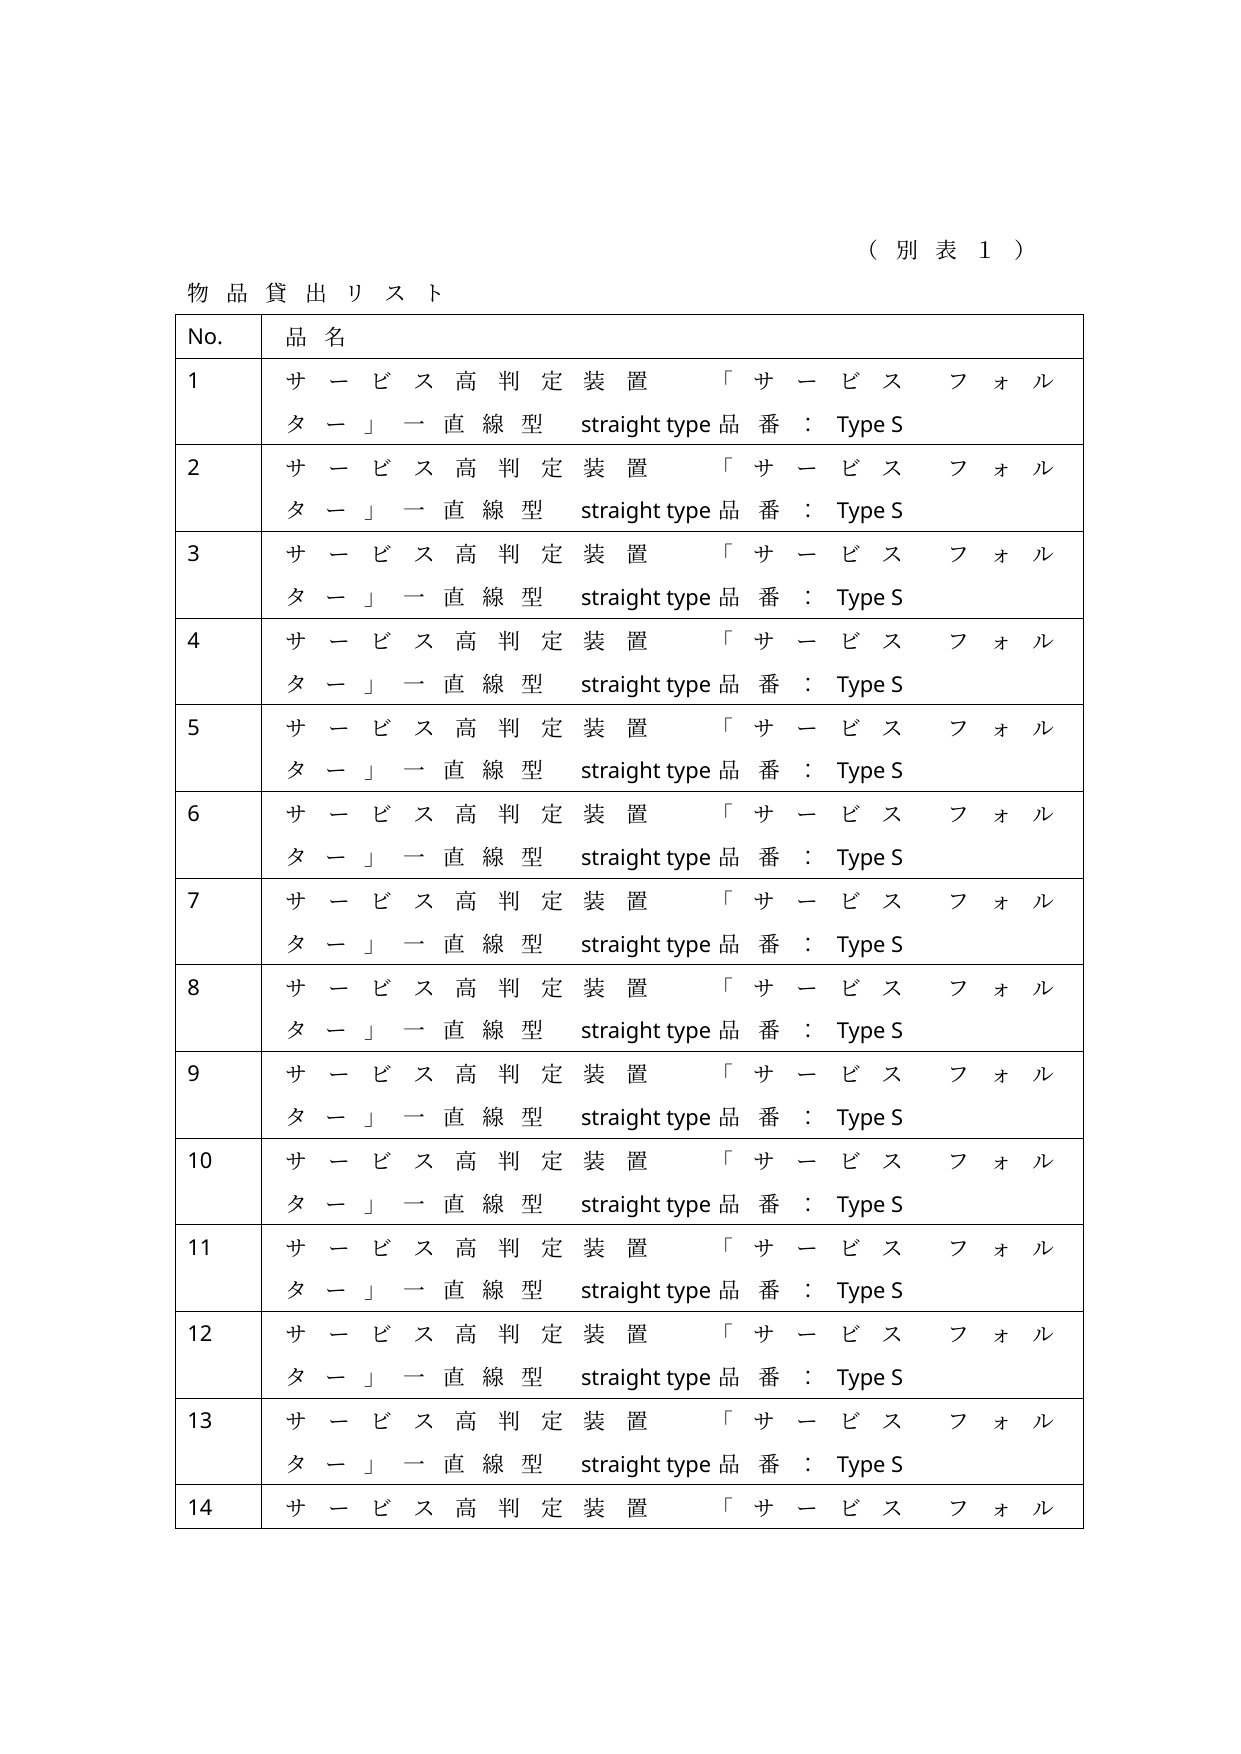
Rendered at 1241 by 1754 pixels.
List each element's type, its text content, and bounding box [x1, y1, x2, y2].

table_cell 4 [176, 619, 261, 704]
table_cell サービス高判定装置 「サービス フォルター」一直線型 straight type 品番：Type S [262, 619, 1083, 704]
table_cell 7 [176, 879, 261, 964]
text （別表１） [187, 228, 1053, 271]
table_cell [262, 1399, 1083, 1484]
text 物品貸出リスト [187, 271, 1053, 314]
table_cell 14 [176, 1485, 261, 1528]
table_cell サービス高判定装置 「サービス フォルター」一直線型 straight type 品番：Type S [262, 1225, 1083, 1311]
table_cell 10 [176, 1139, 261, 1224]
table_cell サービス高判定装置 「サービス フォルター」一直線型 straight type 品番：Type S [262, 445, 1083, 531]
table_cell 9 [176, 1052, 261, 1138]
table_cell サービス高判定装置 「サービス フォルター」一直線型 straight type 品番：Type S [262, 792, 1083, 878]
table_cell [262, 1485, 1083, 1528]
table_cell サービス高判定装置 「サービス フォルター」一直線型 straight type 品番：Type S [262, 359, 1083, 444]
table_cell 8 [176, 965, 261, 1051]
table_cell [262, 1312, 1083, 1398]
table_cell サービス高判定装置 「サービス フォルター」一直線型 straight type 品番：Type S [262, 1052, 1083, 1138]
table_cell 5 [176, 705, 261, 791]
table_cell サービス高判定装置 「サービス フォルター」一直線型 straight type 品番：Type S [262, 879, 1083, 964]
table_cell サービス高判定装置 「サービス フォルター」一直線型 straight type 品番：Type S [262, 965, 1083, 1051]
table_cell サービス高判定装置 「サービス フォルター」一直線型 straight type 品番：Type S [262, 1139, 1083, 1224]
table_cell サービス高判定装置 「サービス フォルター」一直線型 straight type 品番：Type S [262, 532, 1083, 618]
table_header No. [176, 315, 261, 358]
table_header 品名 [262, 315, 1083, 358]
table_cell 2 [176, 445, 261, 531]
table_cell 11 [176, 1225, 261, 1311]
table_cell 13 [176, 1399, 261, 1484]
table_cell 1 [176, 359, 261, 444]
table_cell 12 [176, 1312, 261, 1398]
table_cell 6 [176, 792, 261, 878]
table_cell サービス高判定装置 「サービス フォルター」一直線型 straight type 品番：Type S [262, 705, 1083, 791]
table_cell 3 [176, 532, 261, 618]
